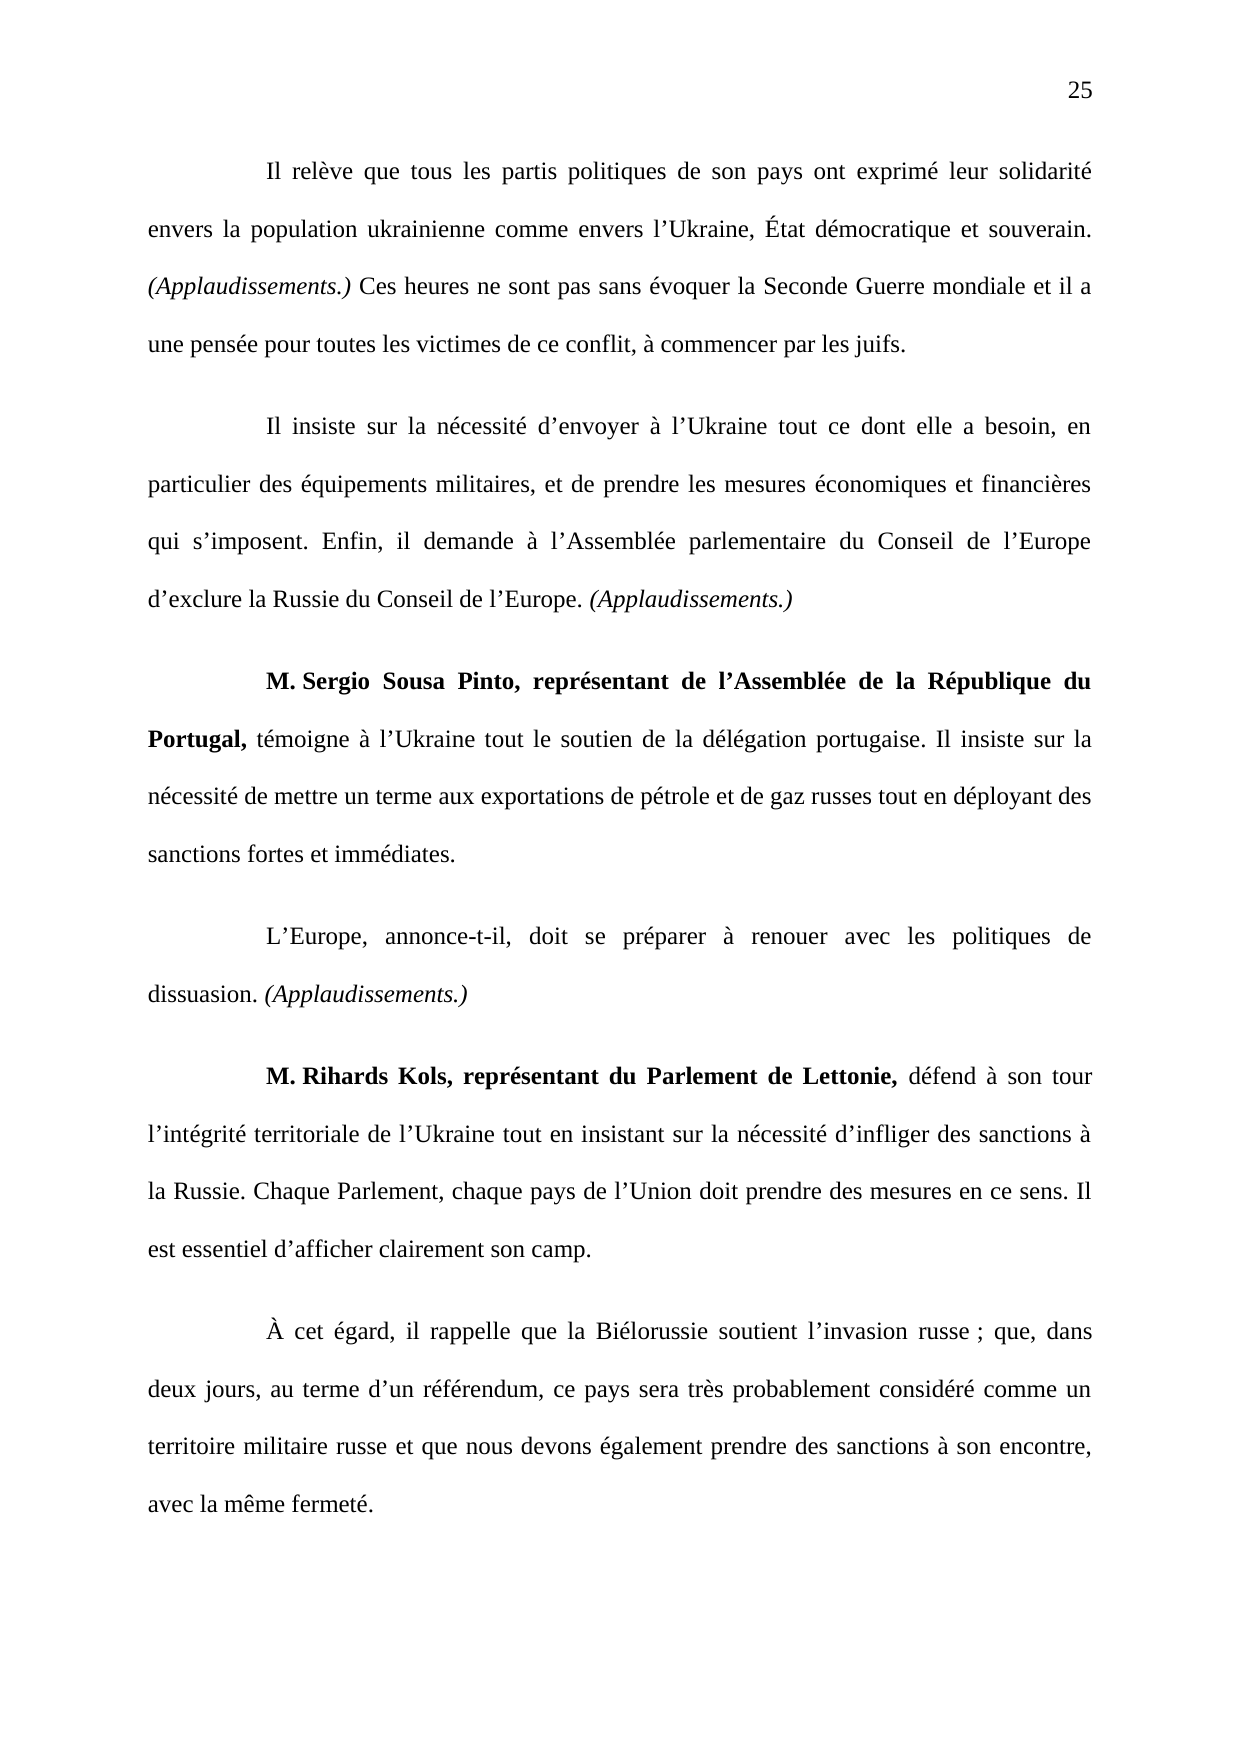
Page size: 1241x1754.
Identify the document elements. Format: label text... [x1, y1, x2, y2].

text Il relève que tous les partis politiques de son pays ont exprimé leur solidarité envers la population ukrainienne comme envers l’Ukraine, État démocratique et souverain. (Applaudissements.) Ces heures ne sont pas sans évoquer la Seconde Guerre mondiale et il a une pensée pour toutes les victimes de ce conflit, à commencer par les juifs. [148, 156, 1092, 358]
text M. Sergio Sousa Pinto, représentant de l’Assemblée de la République du Portugal, témoigne à l’Ukraine tout le soutien de la délégation portugaise. Il insiste sur la nécessité de mettre un terme aux exportations de pétrole et de gaz russes tout en déployant des sanctions fortes et immédiates. [148, 666, 1092, 868]
text L’Europe, annonce-t-il, doit se préparer à renouer avec les politiques de dissuasion. (Applaudissements.) [148, 921, 1092, 1008]
text Il insiste sur la nécessité d’envoyer à l’Ukraine tout ce dont elle a besoin, en particulier des équipements militaires, et de prendre les mesures économiques et financières qui s’imposent. Enfin, il demande à l’Assemblée parlementaire du Conseil de l’Europe d’exclure la Russie du Conseil de l’Europe. (Applaudissements.) [148, 411, 1092, 613]
text À cet égard, il rappelle que la Biélorussie soutient l’invasion russe ; que, dans deux jours, au terme d’un référendum, ce pays sera très probablement considéré comme un territoire militaire russe et que nous devons également prendre des sanctions à son encontre, avec la même fermeté. [148, 1316, 1092, 1518]
text M. Rihards Kols, représentant du Parlement de Lettonie, défend à son tour l’intégrité territoriale de l’Ukraine tout en insistant sur la nécessité d’infliger des sanctions à la Russie. Chaque Parlement, chaque pays de l’Union doit prendre des mesures en ce sens. Il est essentiel d’afficher clairement son camp. [148, 1061, 1092, 1263]
